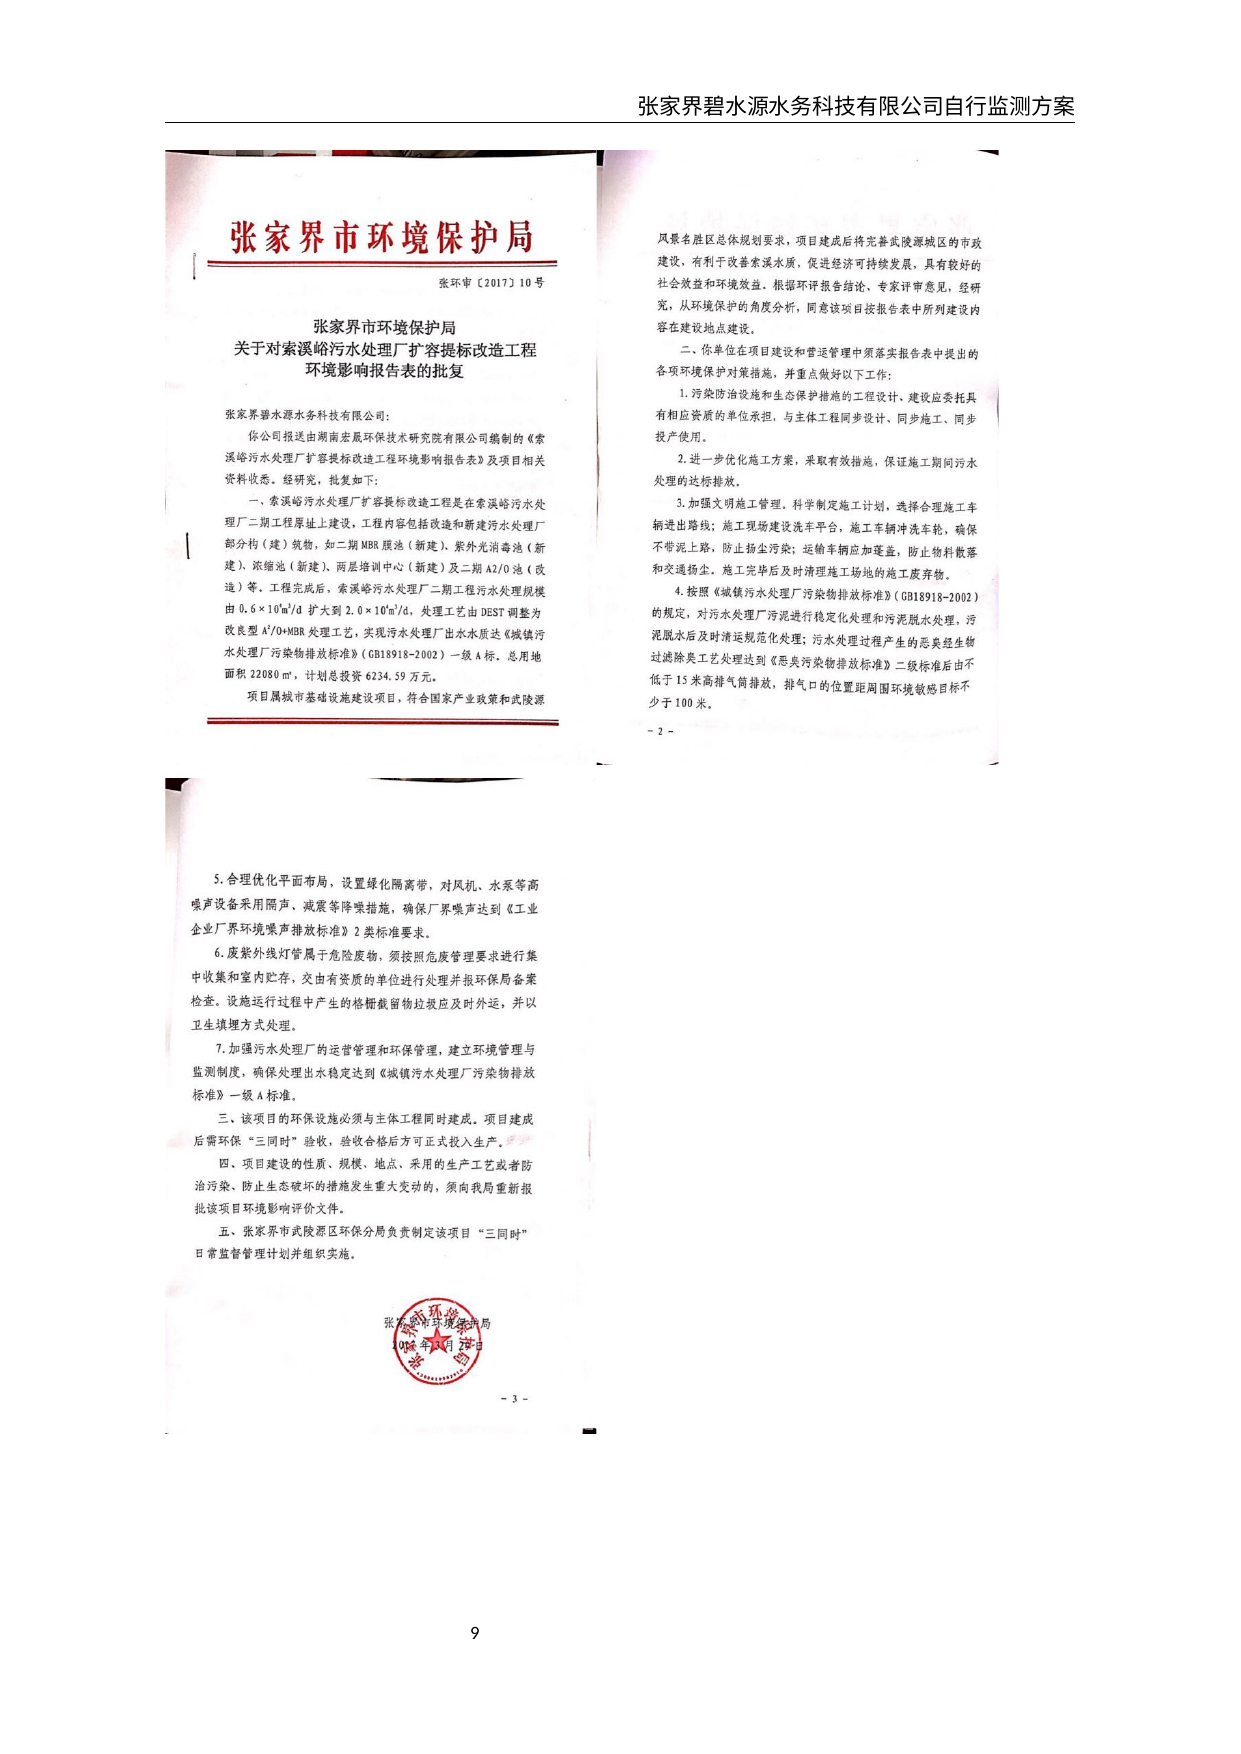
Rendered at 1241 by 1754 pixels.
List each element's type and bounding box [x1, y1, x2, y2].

picture [165, 778, 597, 1434]
picture [165, 150, 999, 765]
